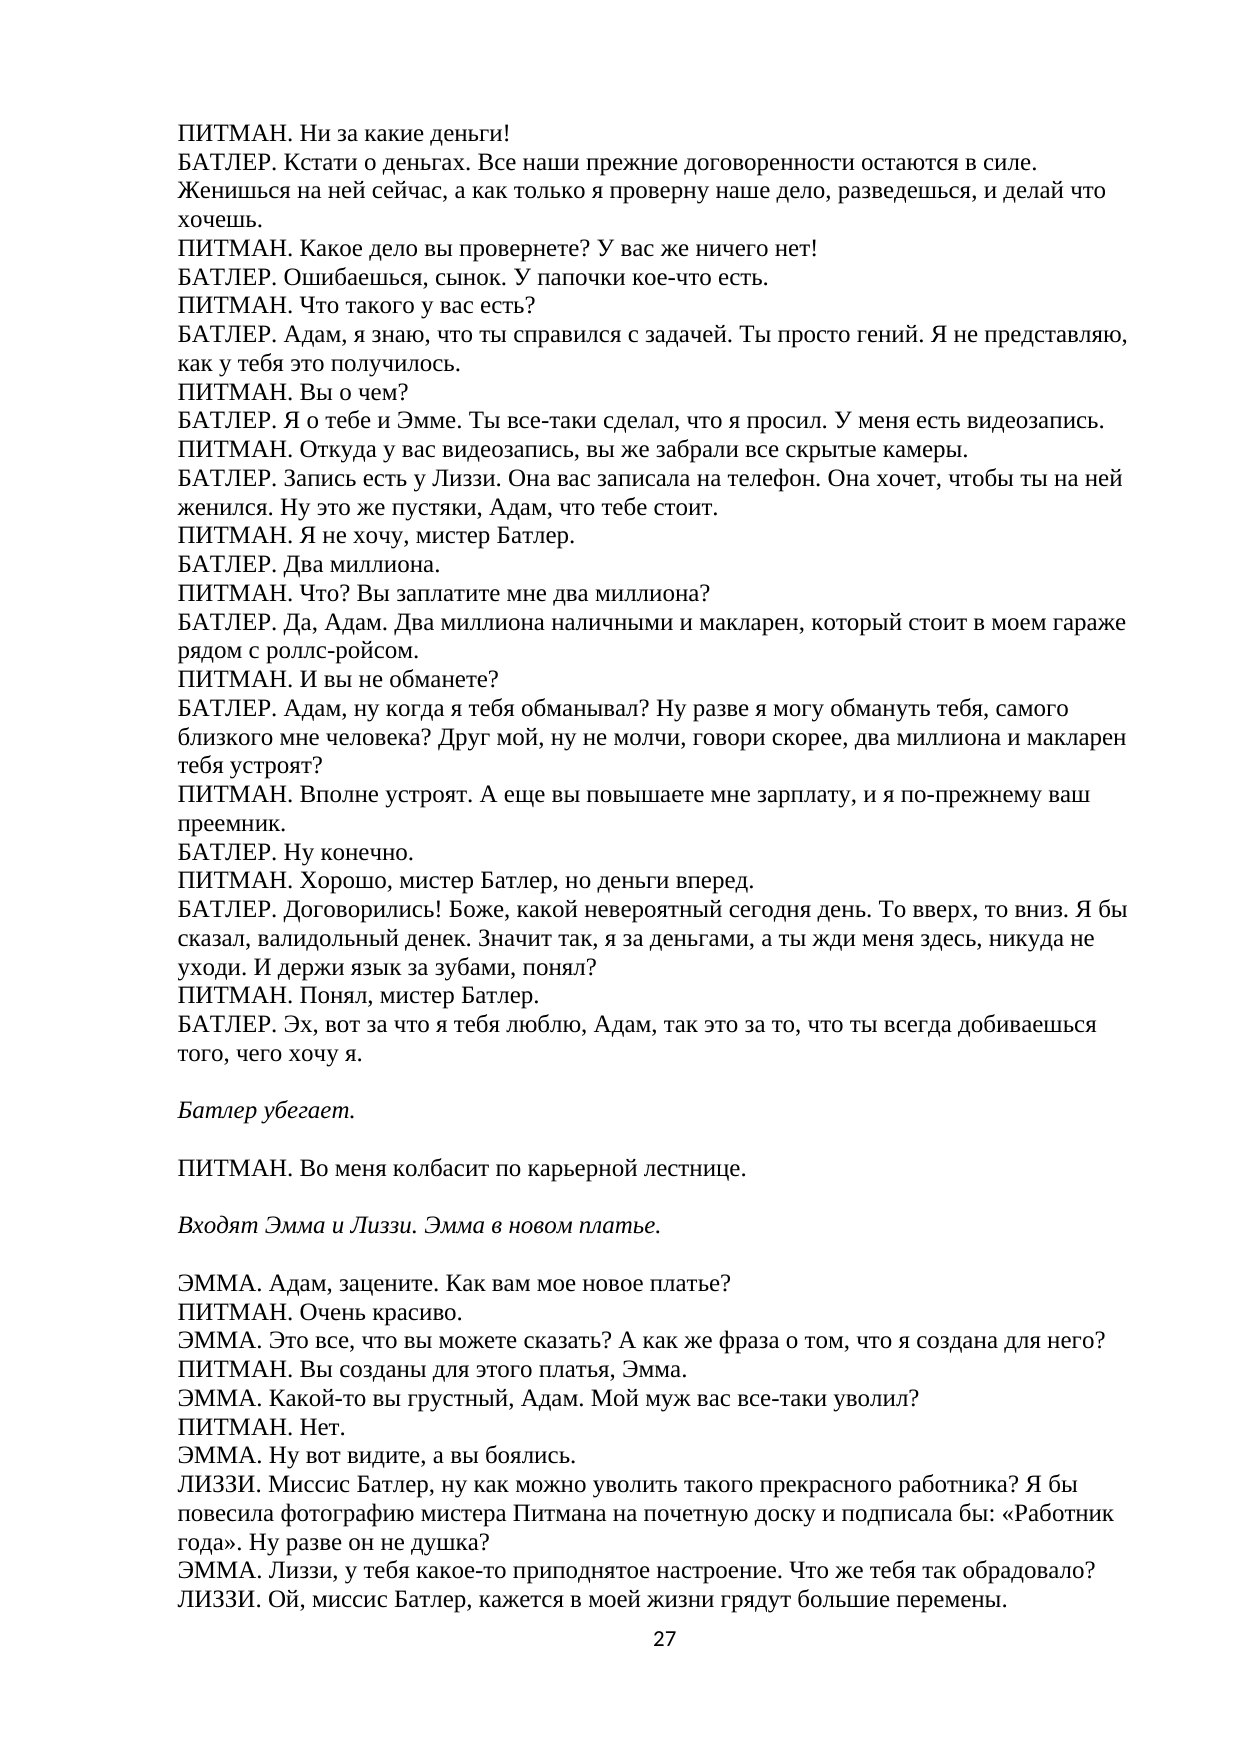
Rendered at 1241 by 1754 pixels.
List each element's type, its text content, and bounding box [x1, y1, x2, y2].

text ПИТМАН. Вы о чем? [177, 377, 1152, 406]
text ЭММА. Это все, что вы можете сказать? А как же фраза о том, что я создана для него? [177, 1326, 1152, 1354]
text Входят Эмма и Лиззи. Эмма в новом платье. [177, 1211, 1152, 1239]
text БАТЛЕР. Кстати о деньгах. Все наши прежние договоренности остаются в силе. Женишься на ней сейчас, а как только я проверну наше дело, разведешься, и делай что хочешь. [177, 147, 1152, 233]
text ЛИЗЗИ. Ой, миссис Батлер, кажется в моей жизни грядут большие перемены. [177, 1584, 1152, 1613]
text ЭММА. Какой-то вы грустный, Адам. Мой муж вас все-таки уволил? [177, 1383, 1152, 1412]
text ПИТМАН. Ни за какие деньги! [177, 118, 1152, 147]
text ЭММА. Адам, зацените. Как вам мое новое платье? [177, 1268, 1152, 1297]
text ЭММА. Ну вот видите, а вы боялись. [177, 1441, 1152, 1469]
text БАТЛЕР. Да, Адам. Два миллиона наличными и макларен, который стоит в моем гараже рядом с роллс-ройсом. [177, 607, 1152, 664]
text ПИТМАН. Хорошо, мистер Батлер, но деньги вперед. [177, 866, 1152, 894]
text БАТЛЕР. Запись есть у Лиззи. Она вас записала на телефон. Она хочет, чтобы ты на ней женился. Ну это же пустяки, Адам, что тебе стоит. [177, 463, 1152, 521]
text ЭММА. Лиззи, у тебя какое-то приподнятое настроение. Что же тебя так обрадовало? [177, 1556, 1152, 1584]
text ПИТМАН. Что такого у вас есть? [177, 291, 1152, 319]
text ПИТМАН. Нет. [177, 1412, 1152, 1441]
text ПИТМАН. Во меня колбасит по карьерной лестнице. [177, 1153, 1152, 1182]
text БАТЛЕР. Ошибаешься, сынок. У папочки кое-что есть. [177, 262, 1152, 291]
text БАТЛЕР. Адам, ну когда я тебя обманывал? Ну разве я могу обмануть тебя, самого близкого мне человека? Друг мой, ну не молчи, говори скорее, два миллиона и макларен тебя устроят? [177, 693, 1152, 779]
text ПИТМАН. И вы не обманете? [177, 664, 1152, 693]
text ПИТМАН. Вполне устроят. А еще вы повышаете мне зарплату, и я по-прежнему ваш преемник. [177, 779, 1152, 837]
text БАТЛЕР. Договорились! Боже, какой невероятный сегодня день. То вверх, то вниз. Я бы сказал, валидольный денек. Значит так, я за деньгами, а ты жди меня здесь, никуда не уходи. И держи язык за зубами, понял? [177, 894, 1152, 981]
text Батлер убегает. [177, 1096, 1152, 1124]
text БАТЛЕР. Я о тебе и Эмме. Ты все-таки сделал, что я просил. У меня есть видеозапись. [177, 406, 1152, 434]
text БАТЛЕР. Адам, я знаю, что ты справился с задачей. Ты просто гений. Я не представляю, как у тебя это получилось. [177, 319, 1152, 377]
text БАТЛЕР. Эх, вот за что я тебя люблю, Адам, так это за то, что ты всегда добиваешься того, чего хочу я. [177, 1009, 1152, 1067]
text ПИТМАН. Я не хочу, мистер Батлер. [177, 521, 1152, 549]
text ЛИЗЗИ. Миссис Батлер, ну как можно уволить такого прекрасного работника? Я бы повесила фотографию мистера Питмана на почетную доску и подписала бы: «Работник года». Ну разве он не душка? [177, 1469, 1152, 1556]
text ПИТМАН. Понял, мистер Батлер. [177, 981, 1152, 1009]
text ПИТМАН. Откуда у вас видеозапись, вы же забрали все скрытые камеры. [177, 434, 1152, 463]
text ПИТМАН. Что? Вы заплатите мне два миллиона? [177, 578, 1152, 607]
text ПИТМАН. Очень красиво. [177, 1297, 1152, 1326]
text ПИТМАН. Какое дело вы провернете? У вас же ничего нет! [177, 233, 1152, 262]
text БАТЛЕР. Два миллиона. [177, 549, 1152, 578]
text БАТЛЕР. Ну конечно. [177, 837, 1152, 866]
text ПИТМАН. Вы созданы для этого платья, Эмма. [177, 1354, 1152, 1383]
